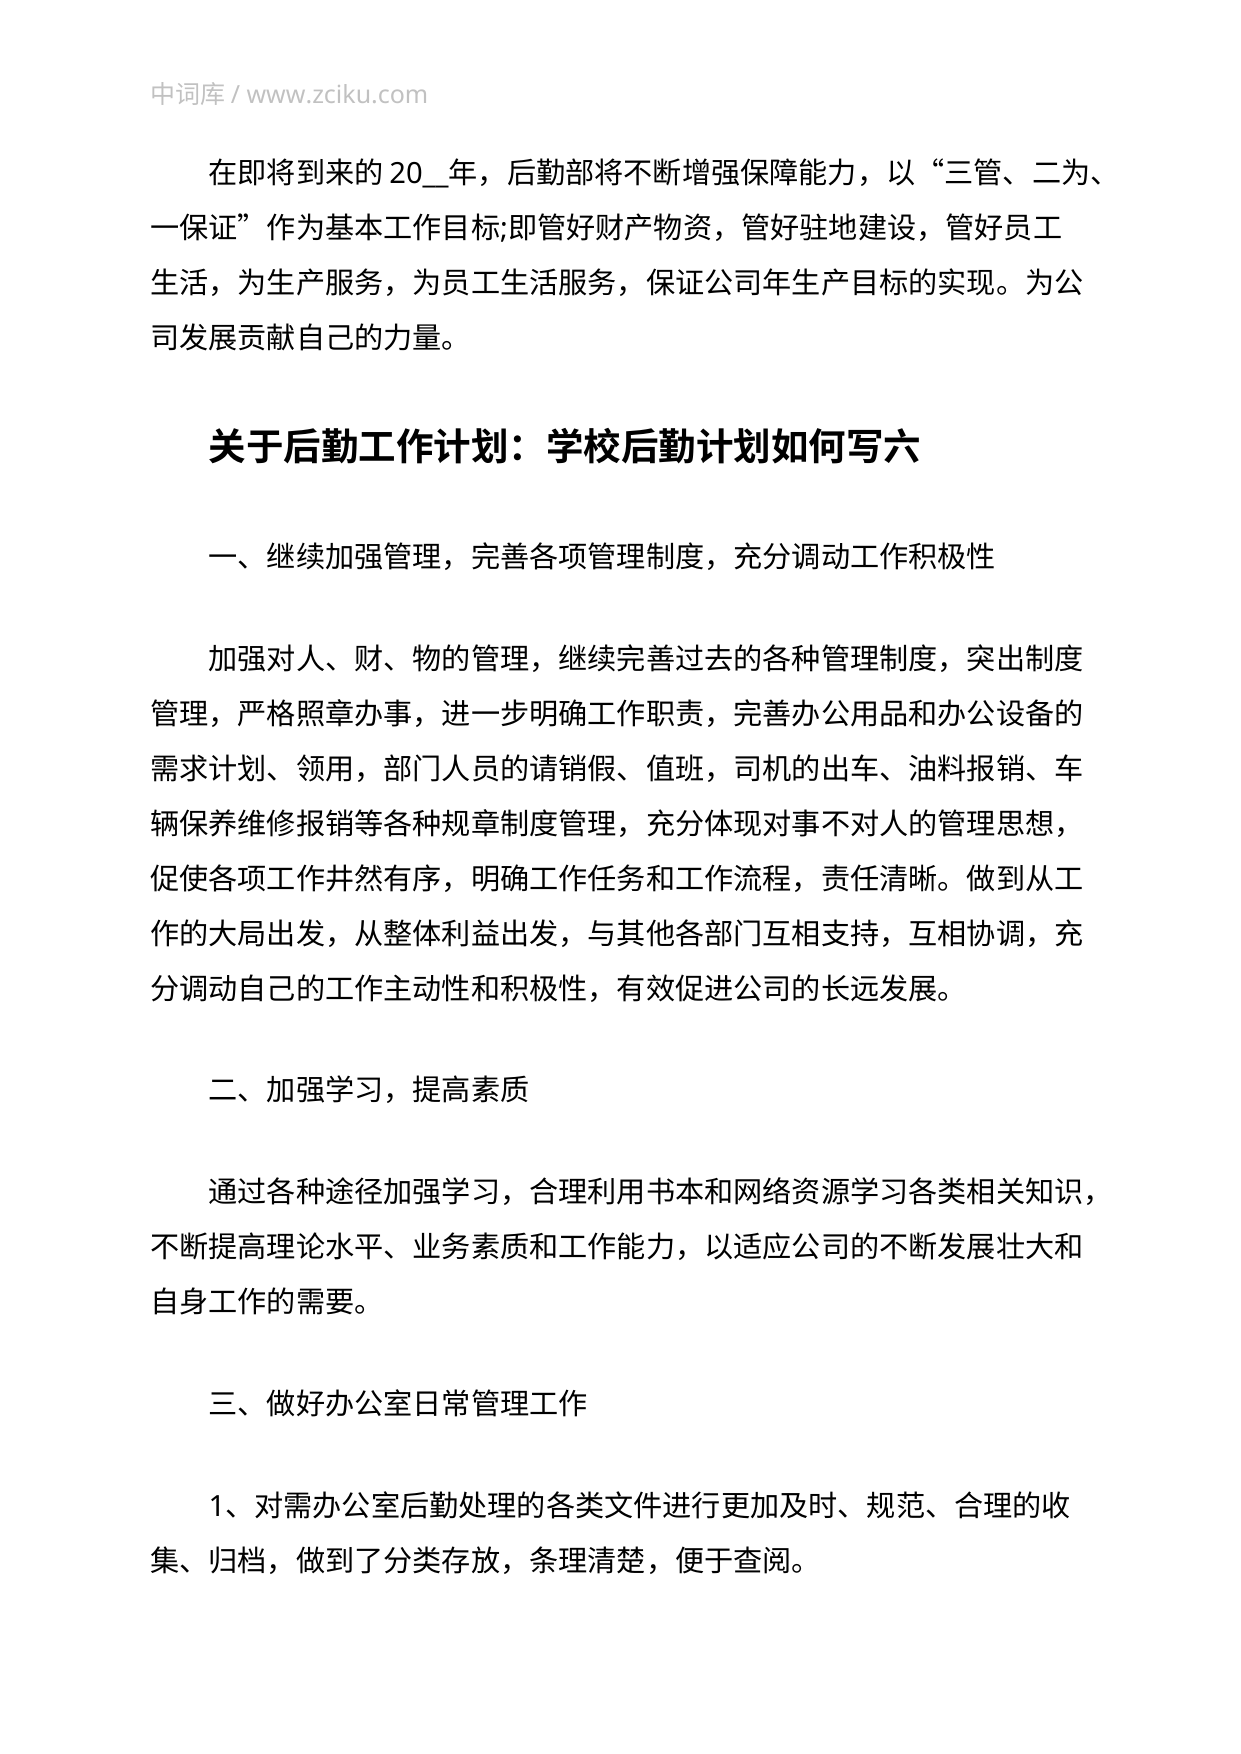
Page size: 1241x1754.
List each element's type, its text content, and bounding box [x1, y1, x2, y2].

text 三、做好办公室日常管理工作 [150, 1380, 1090, 1423]
text 关于后勤工作计划：学校后勤计划如何写六 [150, 417, 1090, 471]
text 1、对需办公室后勤处理的各类文件进行更加及时、规范、合理的收集、归档，做到了分类存放，条理清楚，便于查阅。 [150, 1482, 1090, 1579]
text 在即将到来的20__年，后勤部将不断增强保障能力，以“三管、二为、一保证”作为基本工作目标;即管好财产物资，管好驻地建设，管好员工生活，为生产服务，为员工生活服务，保证公司年生产目标的实现。为公司发展贡献自己的力量。 [150, 150, 1090, 357]
text 一、继续加强管理，完善各项管理制度，充分调动工作积极性 [150, 534, 1090, 576]
text 通过各种途径加强学习，合理利用书本和网络资源学习各类相关知识，不断提高理论水平、业务素质和工作能力，以适应公司的不断发展壮大和自身工作的需要。 [150, 1169, 1090, 1321]
text 加强对人、财、物的管理，继续完善过去的各种管理制度，突出制度管理，严格照章办事，进一步明确工作职责，完善办公用品和办公设备的需求计划、领用，部门人员的请销假、值班，司机的出车、油料报销、车辆保养维修报销等各种规章制度管理，充分体现对事不对人的管理思想，促使各项工作井然有序，明确工作任务和工作流程，责任清晰。做到从工作的大局出发，从整体利益出发，与其他各部门互相支持，互相协调，充分调动自己的工作主动性和积极性，有效促进公司的长远发展。 [150, 636, 1090, 1007]
text 二、加强学习，提高素质 [150, 1067, 1090, 1109]
